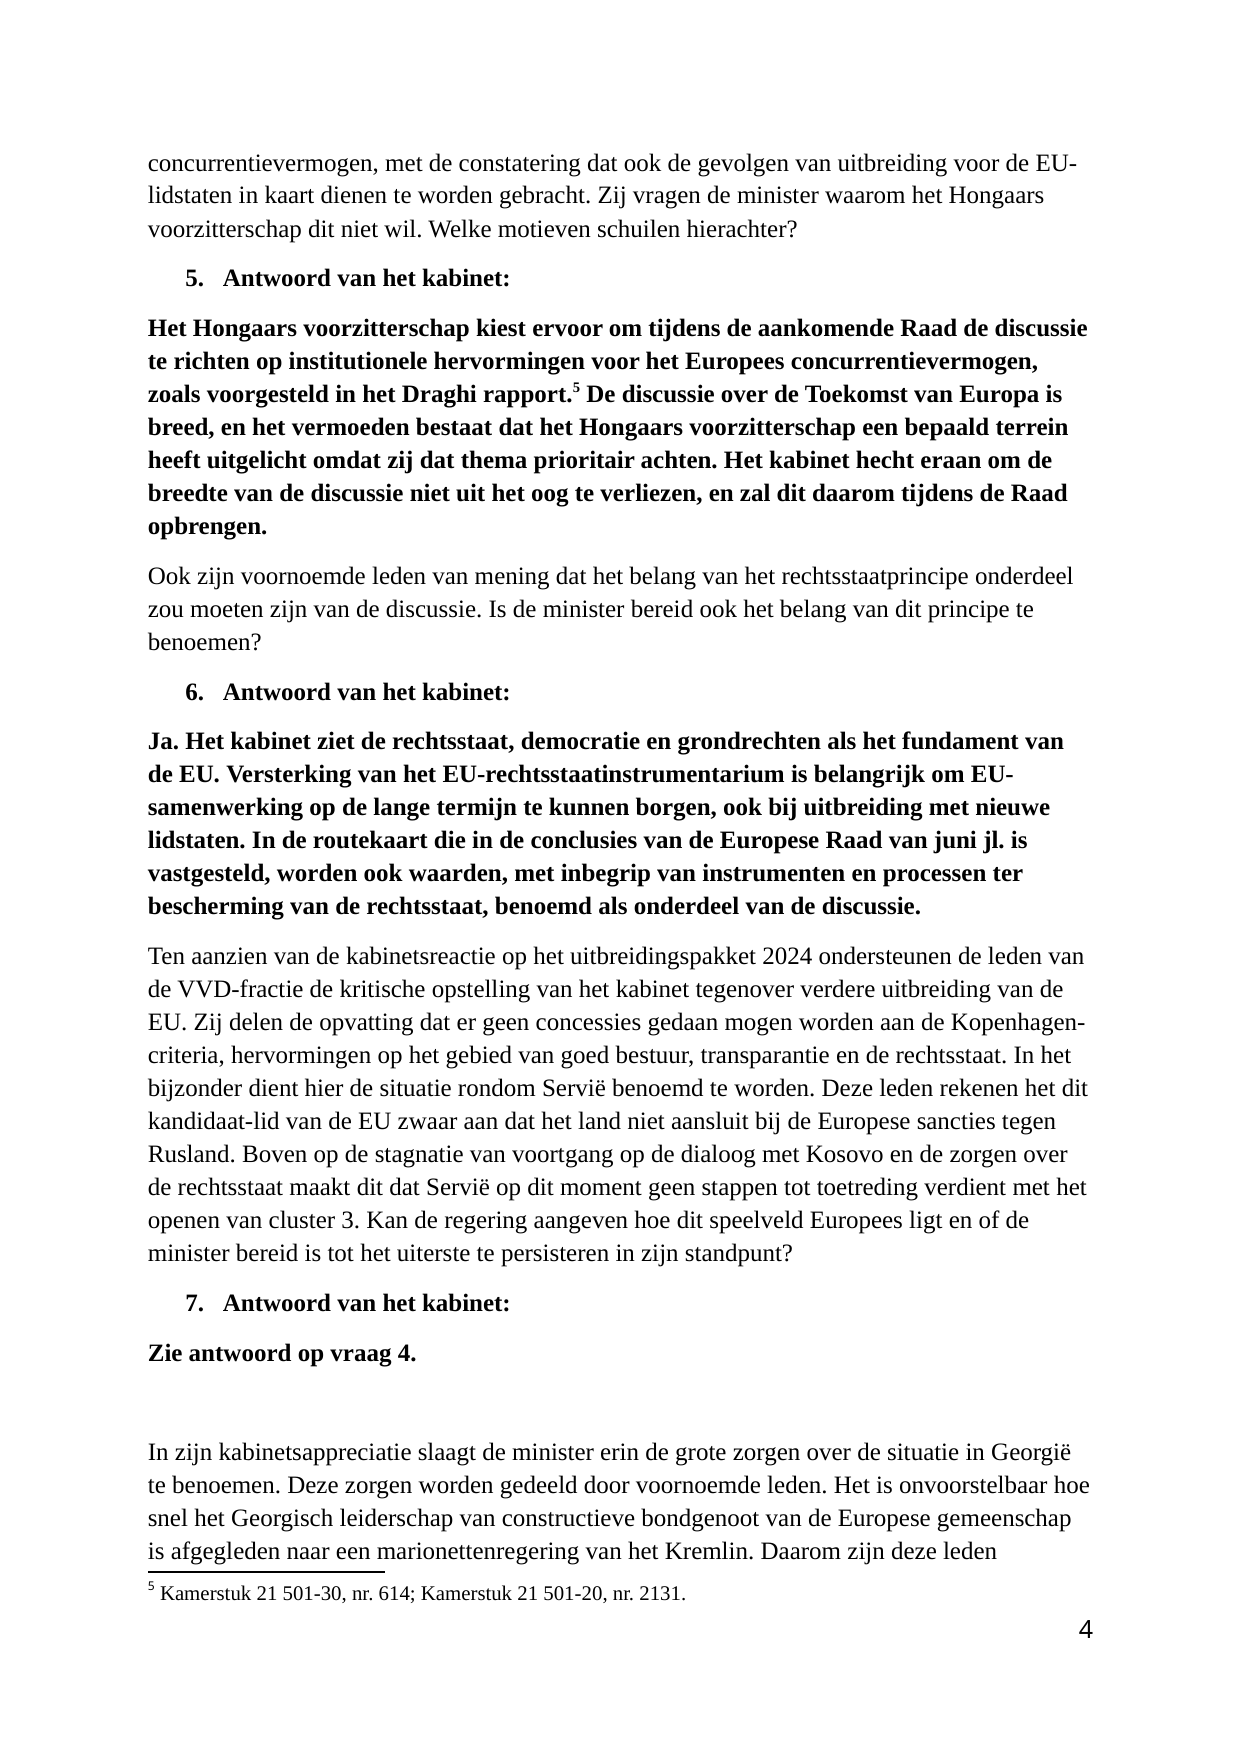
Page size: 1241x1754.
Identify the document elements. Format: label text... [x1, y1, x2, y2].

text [148, 1437, 1093, 1565]
text Zie antwoord op vraag 4. [148, 1338, 1093, 1366]
text Ook zijn voornoemde leden van mening dat het belang van het rechtsstaatprincipe onderdeel zou moeten zijn van de discussie. Is de minister bereid ook het belang van dit principe te benoemen? [148, 561, 1093, 656]
text Ja. Het kabinet ziet de rechtsstaat, democratie en grondrechten als het fundament van de EU. Versterking van het EU-rechtsstaatinstrumentarium is belangrijk om EU-samenwerking op de lange termijn te kunnen borgen, ook bij uitbreiding met nieuwe lidstaten. In de routekaart die in de conclusies van de Europese Raad van juni jl. is vastgesteld, worden ook waarden, met inbegrip van instrumenten en processen ter bescherming van de rechtsstaat, benoemd als onderdeel van de discussie. [148, 726, 1093, 920]
text Ten aanzien van de kabinetsreactie op het uitbreidingspakket 2024 ondersteunen de leden van de VVD-fractie de kritische opstelling van het kabinet tegenover verdere uitbreiding van de EU. Zij delen de opvatting dat er geen concessies gedaan mogen worden aan de Kopenhagen-criteria, hervormingen op het gebied van goed bestuur, transparantie en de rechtsstaat. In het bijzonder dient hier de situatie rondom Servië benoemd te worden. Deze leden rekenen het dit kandidaat-lid van de EU zwaar aan dat het land niet aansluit bij de Europese sancties tegen Rusland. Boven op de stagnatie van voortgang op de dialoog met Kosovo en de zorgen over de rechtsstaat maakt dit dat Servië op dit moment geen stappen tot toetreding verdient met het openen van cluster 3. Kan de regering aangeven hoe dit speelveld Europees ligt en of de minister bereid is tot het uiterste te persisteren in zijn standpunt? [148, 941, 1093, 1267]
list Antwoord van het kabinet: [185, 263, 1093, 292]
list Antwoord van het kabinet: [185, 1288, 1093, 1317]
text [148, 148, 1093, 242]
list Antwoord van het kabinet: [185, 677, 1093, 705]
text Het Hongaars voorzitterschap kiest ervoor om tijdens de aankomende Raad de discussie te richten op institutionele hervormingen voor het Europees concurrentievermogen, zoals voorgesteld in het Draghi rapport. De discussie over de Toekomst van Europa is breed, en het vermoeden bestaat dat het Hongaars voorzitterschap een bepaald terrein heeft uitgelicht omdat zij dat thema prioritair achten. Het kabinet hecht eraan om de breedte van de discussie niet uit het oog te verliezen, en zal dit daarom tijdens de Raad opbrengen. [148, 313, 1093, 540]
